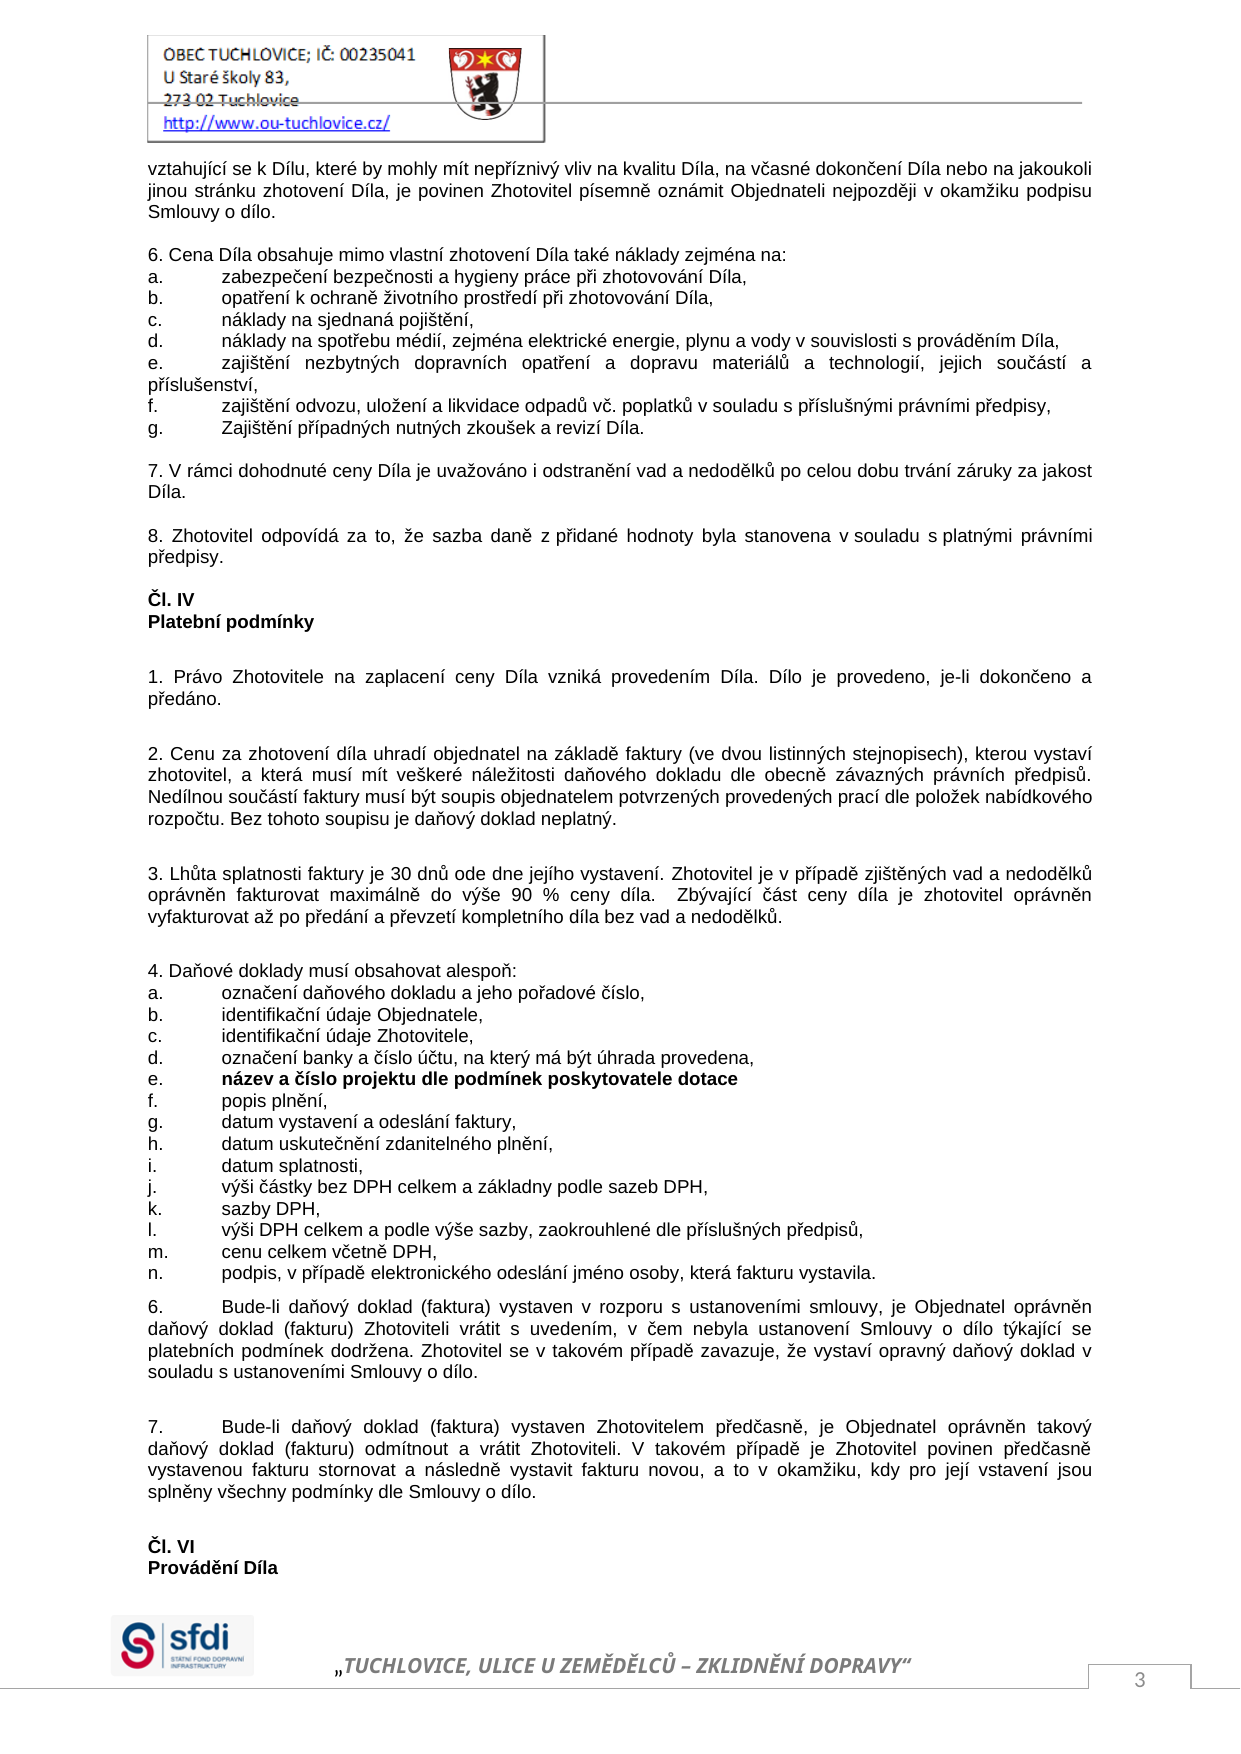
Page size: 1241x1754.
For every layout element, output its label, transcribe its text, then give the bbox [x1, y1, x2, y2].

text a. zabezpečení bezpečnosti a hygieny práce při zhotovování Díla, [148, 266, 1093, 287]
text n. podpis, v případě elektronického odeslání jméno osoby, která fakturu vystavila. [148, 1262, 1093, 1284]
text a. označení daňového dokladu a jeho pořadové číslo, [148, 982, 1093, 1003]
text 6. Cena Díla obsahuje mimo vlastní zhotovení Díla také náklady zejména na: [148, 244, 1093, 266]
text Provádění Díla [148, 1557, 1093, 1578]
text b. identifikační údaje Objednatele, [148, 1003, 1093, 1025]
text d. označení banky a číslo účtu, na který má být úhrada provedena, [148, 1047, 1093, 1068]
text b. opatření k ochraně životního prostředí při zhotovování Díla, [148, 287, 1093, 309]
text c. identifikační údaje Zhotovitele, [148, 1025, 1093, 1047]
text 3. Lhůta splatnosti faktury je 30 dnů ode dne jejího vystavení. Zhotovitel je v případě zjištěných vad a nedodělků oprávněn fakturovat maximálně do výše 90 % ceny díla. Zbývající část ceny díla je zhotovitel oprávněn vyfakturovat až po předání a převzetí kompletního díla bez vad a nedodělků. [148, 862, 1093, 927]
picture [110, 1615, 254, 1677]
text Platební podmínky [148, 611, 1093, 632]
text 1. Právo Zhotovitele na zaplacení ceny Díla vzniká provedením Díla. Dílo je provedeno, je-li dokončeno a předáno. [148, 666, 1093, 709]
text 7. V rámci dohodnuté ceny Díla je uvažováno i odstranění vad a nedodělků po celou dobu trvání záruky za jakost Díla. [148, 460, 1093, 503]
text l. výši DPH celkem a podle výše sazby, zaokrouhlené dle příslušných předpisů, [148, 1219, 1093, 1241]
text d. náklady na spotřebu médií, zejména elektrické energie, plynu a vody v souvislosti s prováděním Díla, [148, 330, 1093, 352]
text Čl. VI [148, 1535, 1093, 1557]
text f. zajištění odvozu, uložení a likvidace odpadů vč. poplatků v souladu s příslušnými právními předpisy, [148, 395, 1093, 417]
text m. cenu celkem včetně DPH, [148, 1241, 1093, 1262]
text g. datum vystavení a odeslání faktury, [148, 1111, 1093, 1133]
text 4. Daňové doklady musí obsahovat alespoň: [148, 960, 1093, 982]
text k. sazby DPH, [148, 1197, 1093, 1219]
text h. datum uskutečnění zdanitelného plnění, [148, 1133, 1093, 1154]
text 6. Bude-li daňový doklad (faktura) vystaven v rozporu s ustanoveními smlouvy, je Objednatel oprávněn daňový doklad (fakturu) Zhotoviteli vrátit s uvedením, v čem nebyla ustanovení Smlouvy o dílo týkající se platebních podmínek dodržena. Zhotovitel se v takovém případě zavazuje, že vystaví opravný daňový doklad v souladu s ustanoveními Smlouvy o dílo. [148, 1296, 1093, 1382]
text 2. Cenu za zhotovení díla uhradí objednatel na základě faktury (ve dvou listinných stejnopisech), kterou vystaví zhotovitel, a která musí mít veškeré náležitosti daňového dokladu dle obecně závazných právních předpisů. Nedílnou součástí faktury musí být soupis objednatelem potvrzených provedených prací dle položek nabídkového rozpočtu. Bez tohoto soupisu je daňový doklad neplatný. [148, 743, 1093, 829]
text Čl. IV [148, 589, 1093, 611]
text 8. Zhotovitel odpovídá za to, že sazba daně z přidané hodnoty byla stanovena v souladu s platnými právními předpisy. [148, 524, 1093, 567]
picture [147, 104, 548, 148]
picture [147, 35, 548, 101]
text c. náklady na sjednaná pojištění, [148, 309, 1093, 330]
text g. Zajištění případných nutných zkoušek a revizí Díla. [148, 417, 1093, 438]
text f. popis plnění, [148, 1090, 1093, 1111]
text i. datum splatnosti, [148, 1154, 1093, 1176]
text 7. Bude-li daňový doklad (faktura) vystaven Zhotovitelem předčasně, je Objednatel oprávněn takový daňový doklad (fakturu) odmítnout a vrátit Zhotoviteli. V takovém případě je Zhotovitel povinen předčasně vystavenou fakturu stornovat a následně vystavit fakturu novou, a to v okamžiku, kdy pro její vstavení jsou splněny všechny podmínky dle Smlouvy o dílo. [148, 1416, 1093, 1502]
text j. výši částky bez DPH celkem a základny podle sazeb DPH, [148, 1176, 1093, 1197]
text e. název a číslo projektu dle podmínek poskytovatele dotace [148, 1068, 1093, 1090]
text e. zajištění nezbytných dopravních opatření a dopravu materiálů a technologií, jejich součástí a příslušenství, [148, 352, 1093, 395]
